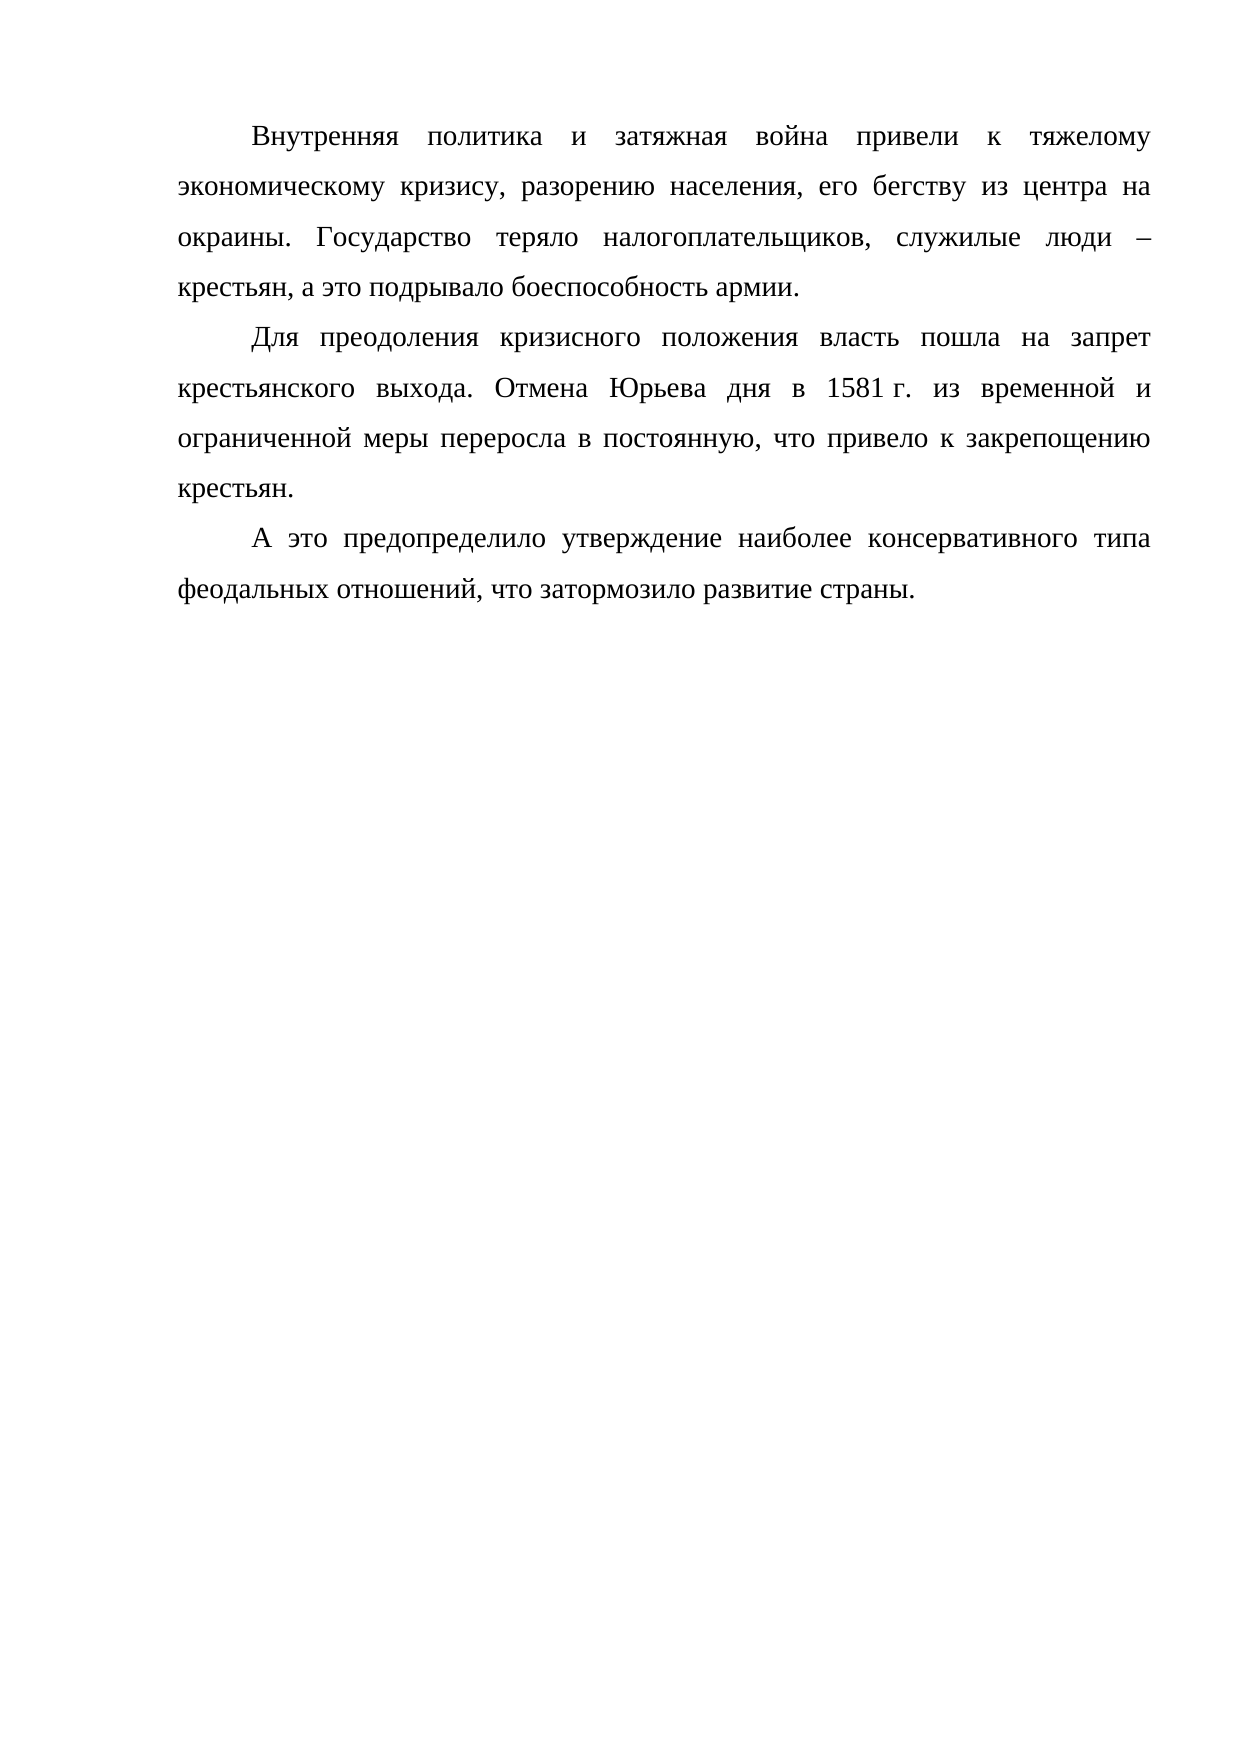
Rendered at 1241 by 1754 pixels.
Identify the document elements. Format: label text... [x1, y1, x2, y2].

text Для преодоления кризисного положения власть пошла на запрет крестьянского выхода. Отмена Юрьева дня в 1581 г. из временной и ограниченной меры переросла в постоянную, что привело к закрепощению крестьян. [177, 319, 1152, 504]
text Внутренняя политика и затяжная война привели к тяжелому экономическому кризису, разорению населения, его бегству из центра на окраины. Государство теряло налогоплательщиков, служилые люди – крестьян, а это подрывало боеспособность армии. [177, 118, 1152, 303]
text А это предопределило утверждение наиболее консервативного типа феодальных отношений, что затормозило развитие страны. [177, 521, 1152, 604]
